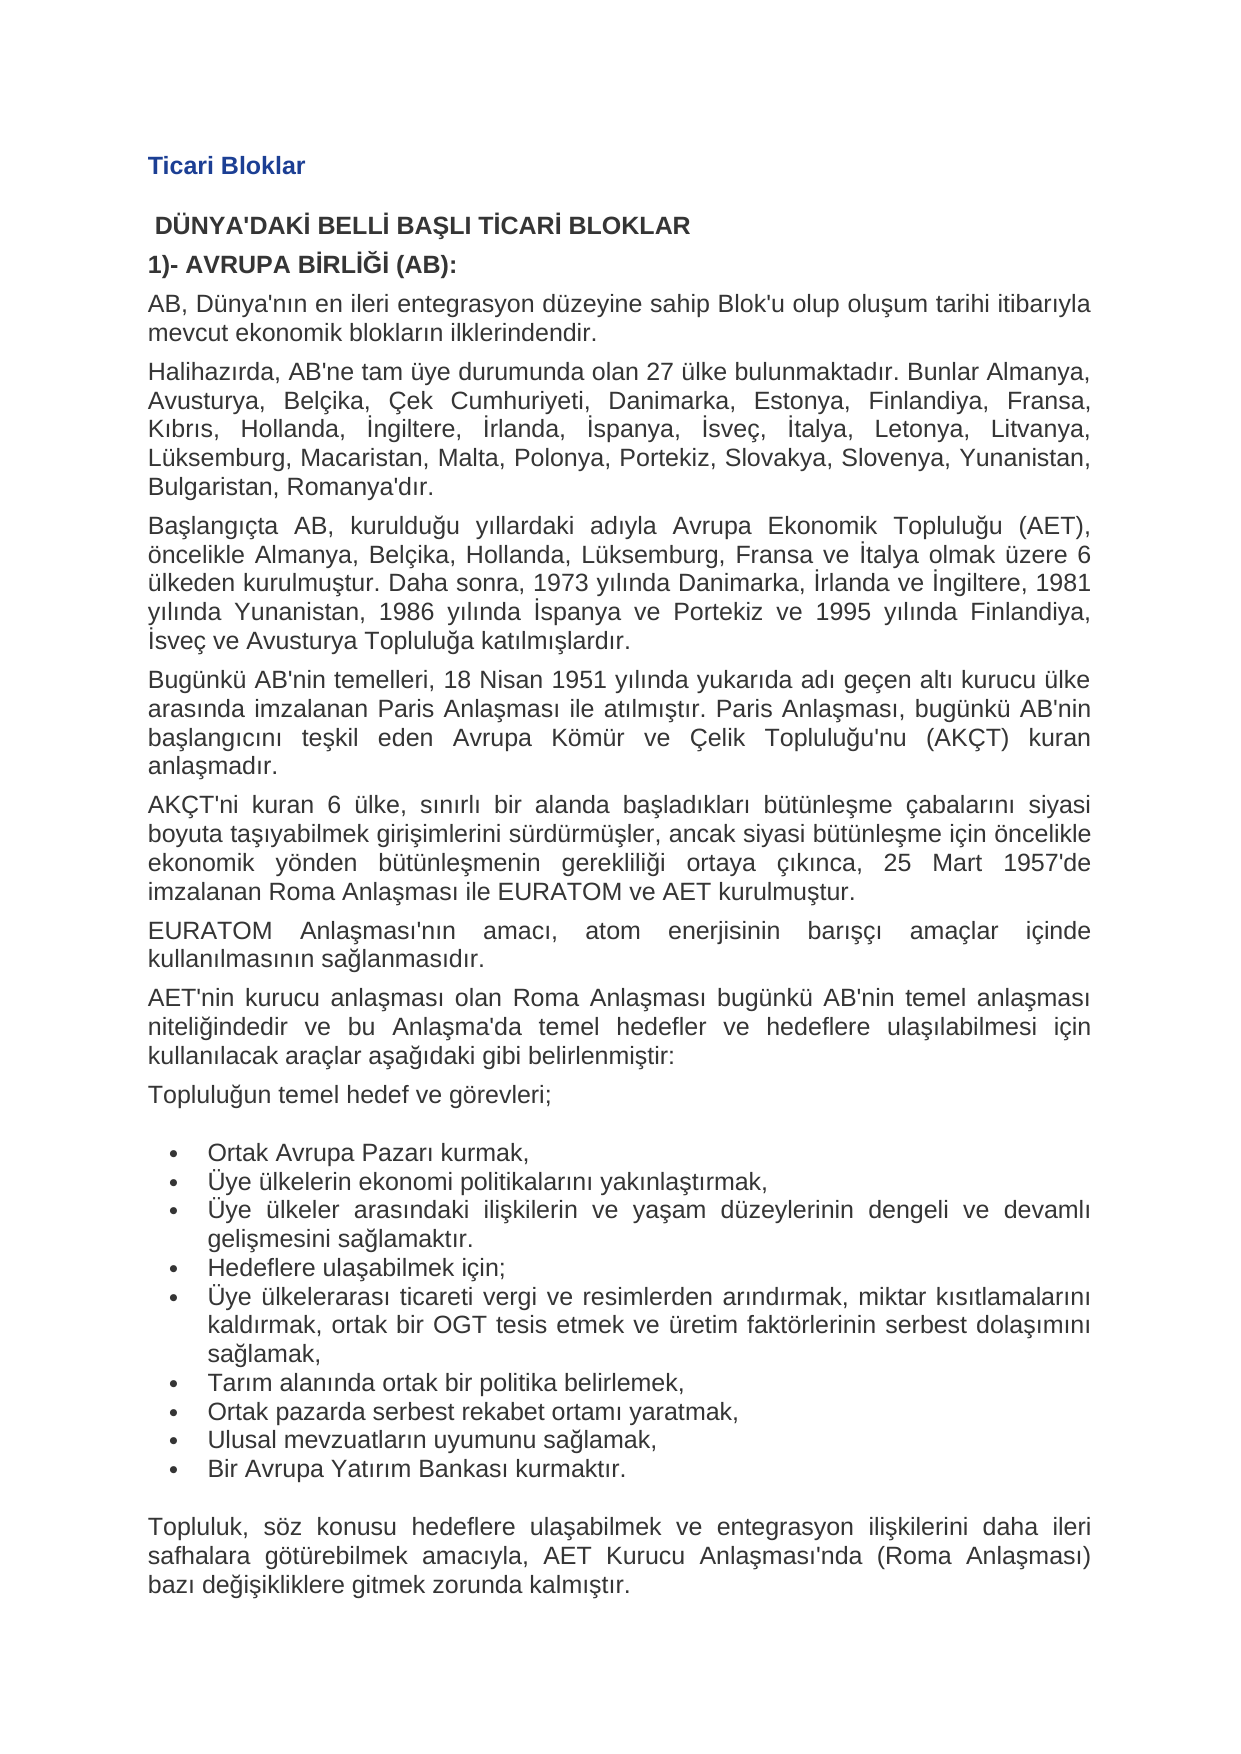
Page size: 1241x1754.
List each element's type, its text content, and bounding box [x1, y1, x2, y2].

list Bir Avrupa Yatırım Bankası kurmaktır. [170, 1454, 1093, 1483]
text Halihazırda, AB'ne tam üye durumunda olan 27 ülke bulunmaktadır. Bunlar Almanya, Avusturya, Belçika, Çek Cumhuriyeti, Danimarka, Estonya, Finlandiya, Fransa, Kıbrıs, Hollanda, İngiltere, İrlanda, İspanya, İsveç, İtalya, Letonya, Litvanya, Lüksemburg, Macaristan, Malta, Polonya, Portekiz, Slovakya, Slovenya, Yunanistan, Bulgaristan, Romanya'dır. [148, 357, 1093, 501]
text AET'nin kurucu anlaşması olan Roma Anlaşması bugünkü AB'nin temel anlaşması niteliğindedir ve bu Anlaşma'da temel hedefler ve hedeflere ulaşılabilmesi için kullanılacak araçlar aşağıdaki gibi belirlenmiştir: [148, 983, 1093, 1070]
list Üye ülkelerarası ticareti vergi ve resimlerden arındırmak, miktar kısıtlamalarını kaldırmak, ortak bir OGT tesis etmek ve üretim faktörlerinin serbest dolaşımını sağlamak, [170, 1282, 1093, 1368]
text Topluluğun temel hedef ve görevleri; [148, 1080, 1093, 1109]
text AKÇT'ni kuran 6 ülke, sınırlı bir alanda başladıkları bütünleşme çabalarını siyasi boyuta taşıyabilmek girişimlerini sürdürmüşler, ancak siyasi bütünleşme için öncelikle ekonomik yönden bütünleşmenin gerekliliği ortaya çıkınca, 25 Mart 1957'de imzalanan Roma Anlaşması ile EURATOM ve AET kurulmuştur. [148, 790, 1093, 905]
text EURATOM Anlaşması'nın amacı, atom enerjisinin barışçı amaçlar içinde kullanılmasının sağlanmasıdır. [148, 916, 1093, 973]
list Ulusal mevzuatların uyumunu sağlamak, [170, 1425, 1093, 1454]
text Ticari Bloklar [148, 148, 1093, 180]
text Bugünkü AB'nin temelleri, 18 Nisan 1951 yılında yukarıda adı geçen altı kurucu ülke arasında imzalanan Paris Anlaşması ile atılmıştır. Paris Anlaşması, bugünkü AB'nin başlangıcını teşkil eden Avrupa Kömür ve Çelik Topluluğu'nu (AKÇT) kuran anlaşmadır. [148, 665, 1093, 780]
list Ortak Avrupa Pazarı kurmak, [170, 1138, 1093, 1167]
list Ortak pazarda serbest rekabet ortamı yaratmak, [170, 1397, 1093, 1425]
list Üye ülkeler arasındaki ilişkilerin ve yaşam düzeylerinin dengeli ve devamlı gelişmesini sağlamaktır. [170, 1195, 1093, 1253]
text 1)- AVRUPA BİRLİĞİ (AB): [148, 250, 1093, 279]
text Başlangıçta AB, kurulduğu yıllardaki adıyla Avrupa Ekonomik Topluluğu (AET), öncelikle Almanya, Belçika, Hollanda, Lüksemburg, Fransa ve İtalya olmak üzere 6 ülkeden kurulmuştur. Daha sonra, 1973 yılında Danimarka, İrlanda ve İngiltere, 1981 yılında Yunanistan, 1986 yılında İspanya ve Portekiz ve 1995 yılında Finlandiya, İsveç ve Avusturya Topluluğa katılmışlardır. [148, 511, 1093, 655]
text DÜNYA'DAKİ BELLİ BAŞLI TİCARİ BLOKLAR [148, 211, 1093, 240]
text AB, Dünya'nın en ileri entegrasyon düzeyine sahip Blok'u olup oluşum tarihi itibarıyla mevcut ekonomik blokların ilklerindendir. [148, 289, 1093, 347]
list Hedeflere ulaşabilmek için; [170, 1253, 1093, 1282]
list Tarım alanında ortak bir politika belirlemek, [170, 1368, 1093, 1397]
list Üye ülkelerin ekonomi politikalarını yakınlaştırmak, [170, 1167, 1093, 1195]
text Topluluk, söz konusu hedeflere ulaşabilmek ve entegrasyon ilişkilerini daha ileri safhalara götürebilmek amacıyla, AET Kurucu Anlaşması'nda (Roma Anlaşması) bazı değişikliklere gitmek zorunda kalmıştır. [148, 1512, 1093, 1598]
